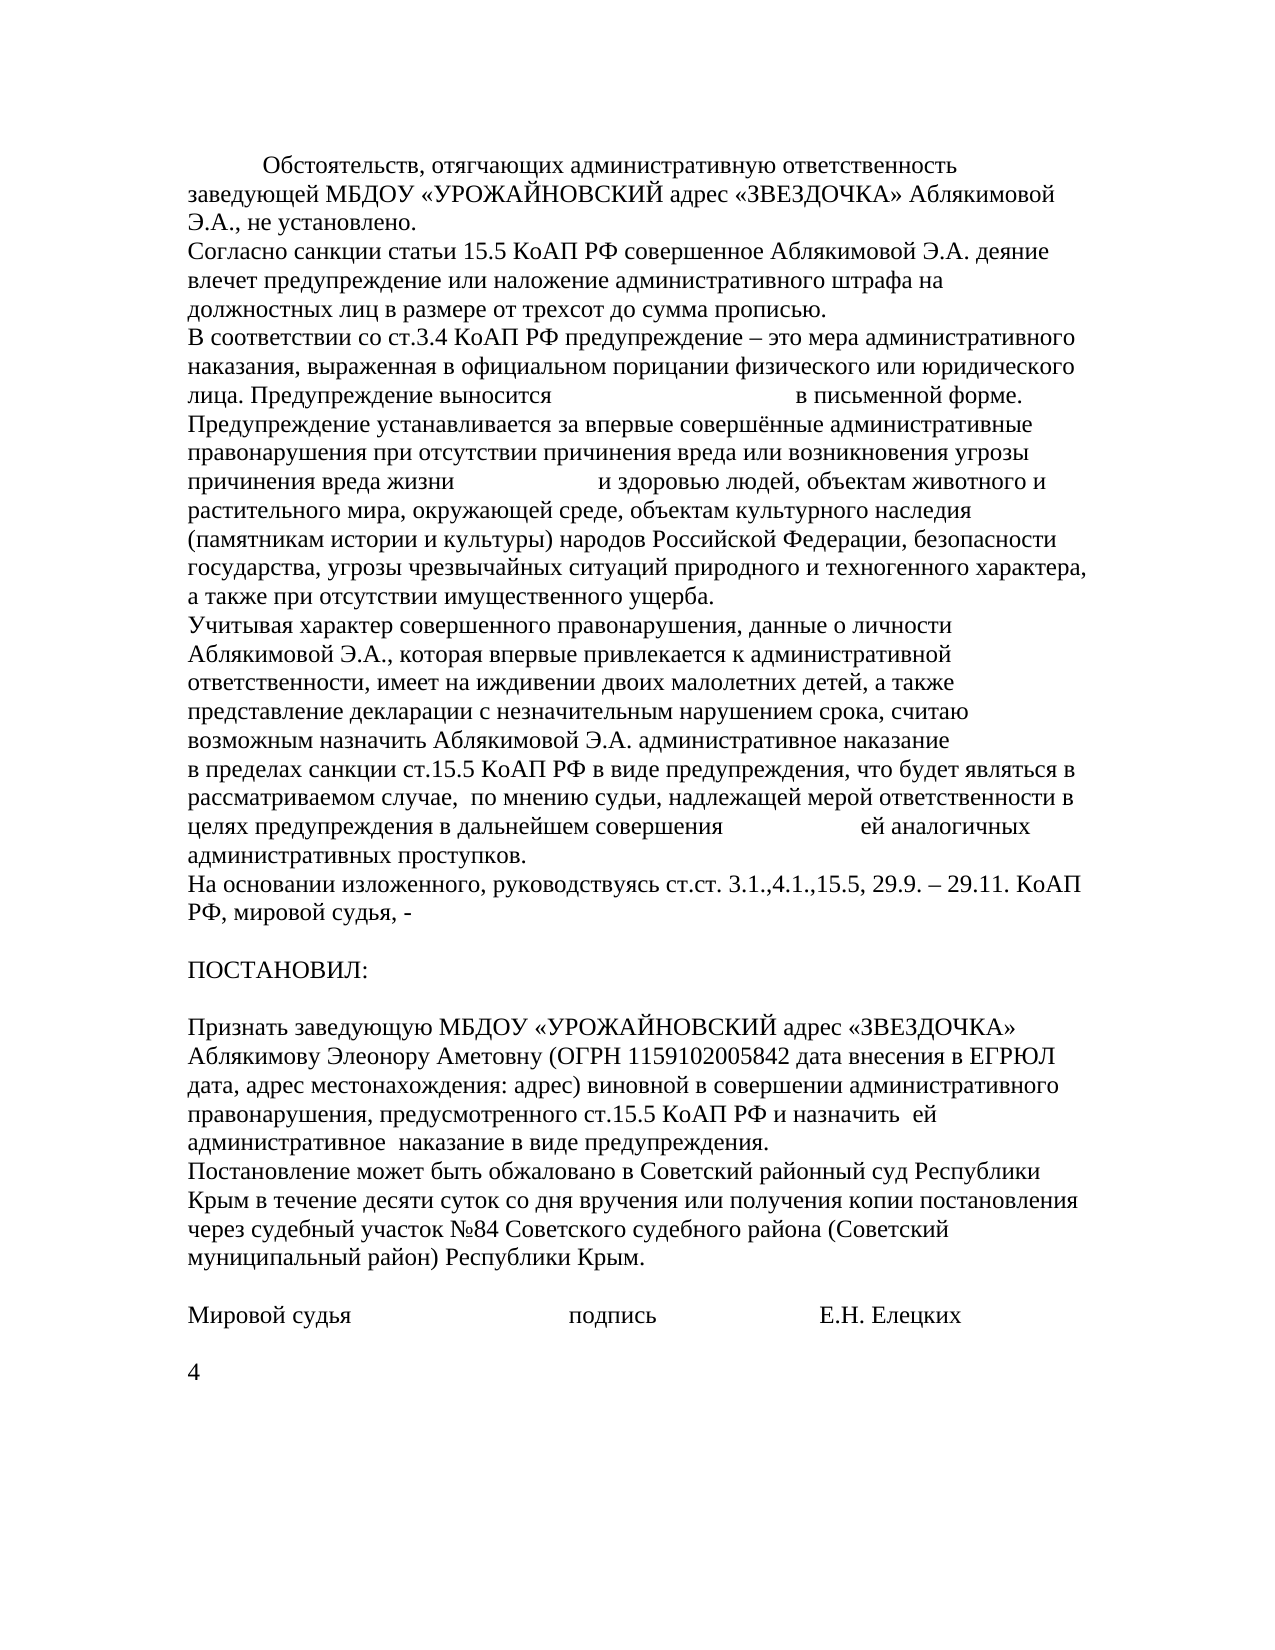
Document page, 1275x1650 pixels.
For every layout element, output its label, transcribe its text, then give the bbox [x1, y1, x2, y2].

text 4 [187, 1357, 1087, 1386]
text Обстоятельств, отягчающих административную ответственность заведующей МБДОУ «УРОЖАЙНОВСКИЙ адрес «ЗВЕЗДОЧКА» Аблякимовой Э.А., не установлено. [187, 150, 1087, 236]
text Согласно санкции статьи 15.5 КоАП РФ совершенное Аблякимовой Э.А. деяние влечет предупреждение или наложение административного штрафа на должностных лиц в размере от трехсот до сумма прописью. [187, 236, 1087, 322]
text Признать заведующую МБДОУ «УРОЖАЙНОВСКИЙ адрес «ЗВЕЗДОЧКА» Аблякимову Элеонору Аметовну (ОГРН 1159102005842 дата внесения в ЕГРЮЛ дата, адрес местонахождения: адрес) виновной в совершении административного правонарушения, предусмотренного ст.15.5 КоАП РФ и назначить ей административное наказание в виде предупреждения. [187, 1012, 1087, 1156]
text ПОСТАНОВИЛ: [187, 955, 1087, 984]
text В соответствии со ст.3.4 КоАП РФ предупреждение – это мера административного наказания, выраженная в официальном порицании физического или юридического лица. Предупреждение выносится в письменной форме. Предупреждение устанавливается за впервые совершённые административные правонарушения при отсутствии причинения вреда или возникновения угрозы причинения вреда жизни и здоровью людей, объектам животного и растительного мира, окружающей среде, объектам культурного наследия (памятникам истории и культуры) народов Российской Федерации, безопасности государства, угрозы чрезвычайных ситуаций природного и техногенного характера, а также при отсутствии имущественного ущерба. [187, 322, 1087, 610]
text На основании изложенного, руководствуясь ст.ст. 3.1.,4.1.,15.5, 29.9. – 29.11. КоАП РФ, мировой судья, - [187, 869, 1087, 926]
text Постановление может быть обжаловано в Советский районный суд Республики Крым в течение десяти суток со дня вручения или получения копии постановления через судебный участок №84 Советского судебного района (Советский муниципальный район) Республики Крым. [187, 1156, 1087, 1271]
text Мировой судья подпись Е.Н. Елецких [187, 1300, 1087, 1329]
text Учитывая характер совершенного правонарушения, данные о личности Аблякимовой Э.А., которая впервые привлекается к административной ответственности, имеет на иждивении двоих малолетних детей, а также представление декларации с незначительным нарушением срока, считаю возможным назначить Аблякимовой Э.А. административное наказание в пределах санкции ст.15.5 КоАП РФ в виде предупреждения, что будет являться в рассматриваемом случае, по мнению судьи, надлежащей мерой ответственности в целях предупреждения в дальнейшем совершения ей аналогичных административных проступков. [187, 610, 1087, 869]
